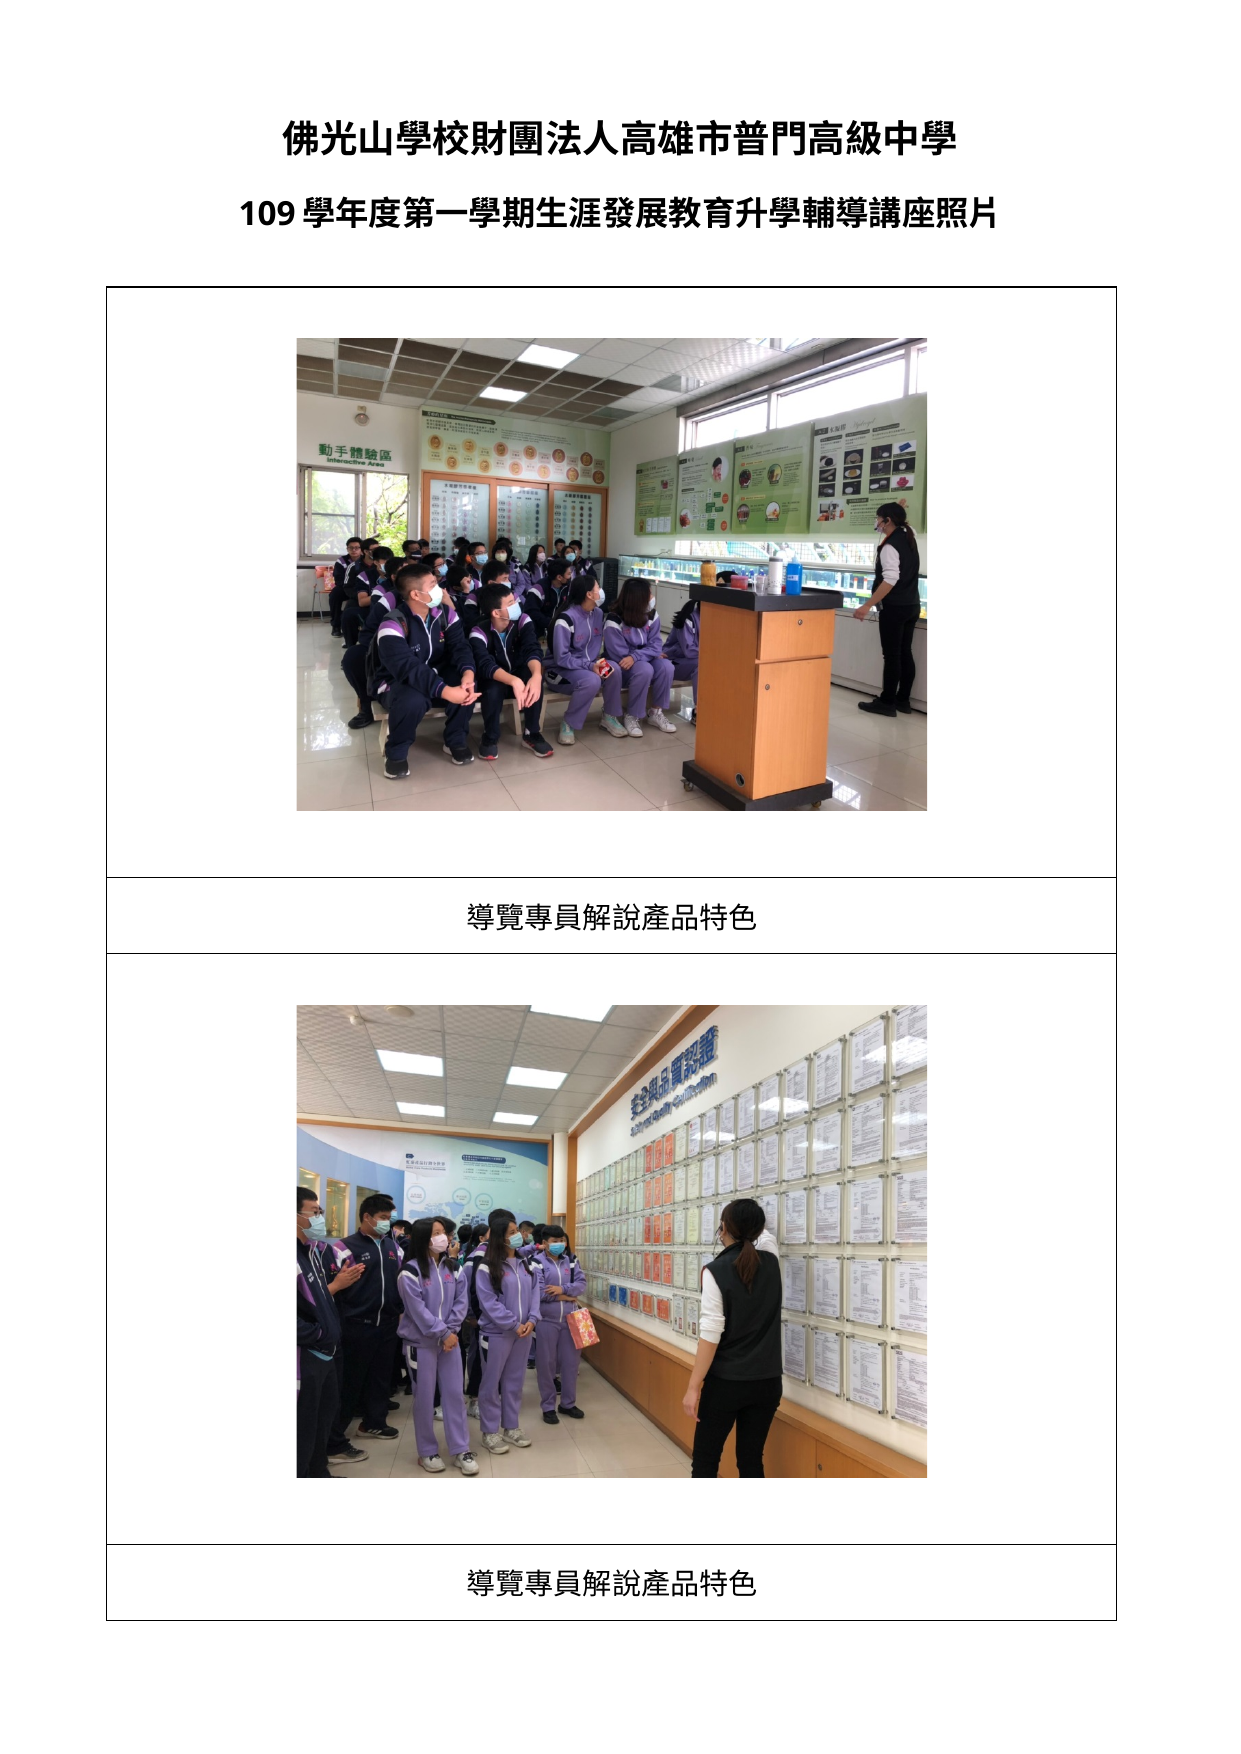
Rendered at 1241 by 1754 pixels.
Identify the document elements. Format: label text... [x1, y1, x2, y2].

table_cell [107, 954, 1116, 1543]
table_cell 導覽專員解說產品特色 [107, 1545, 1116, 1619]
text 109學年度第一學期生涯發展教育升學輔導講座照片 [118, 174, 1122, 249]
table_header [107, 288, 1116, 877]
text 佛光山學校財團法人高雄市普門高級中學 [118, 99, 1122, 174]
picture [296, 338, 928, 811]
table_cell 導覽專員解說產品特色 [107, 878, 1116, 953]
picture [296, 1005, 928, 1478]
